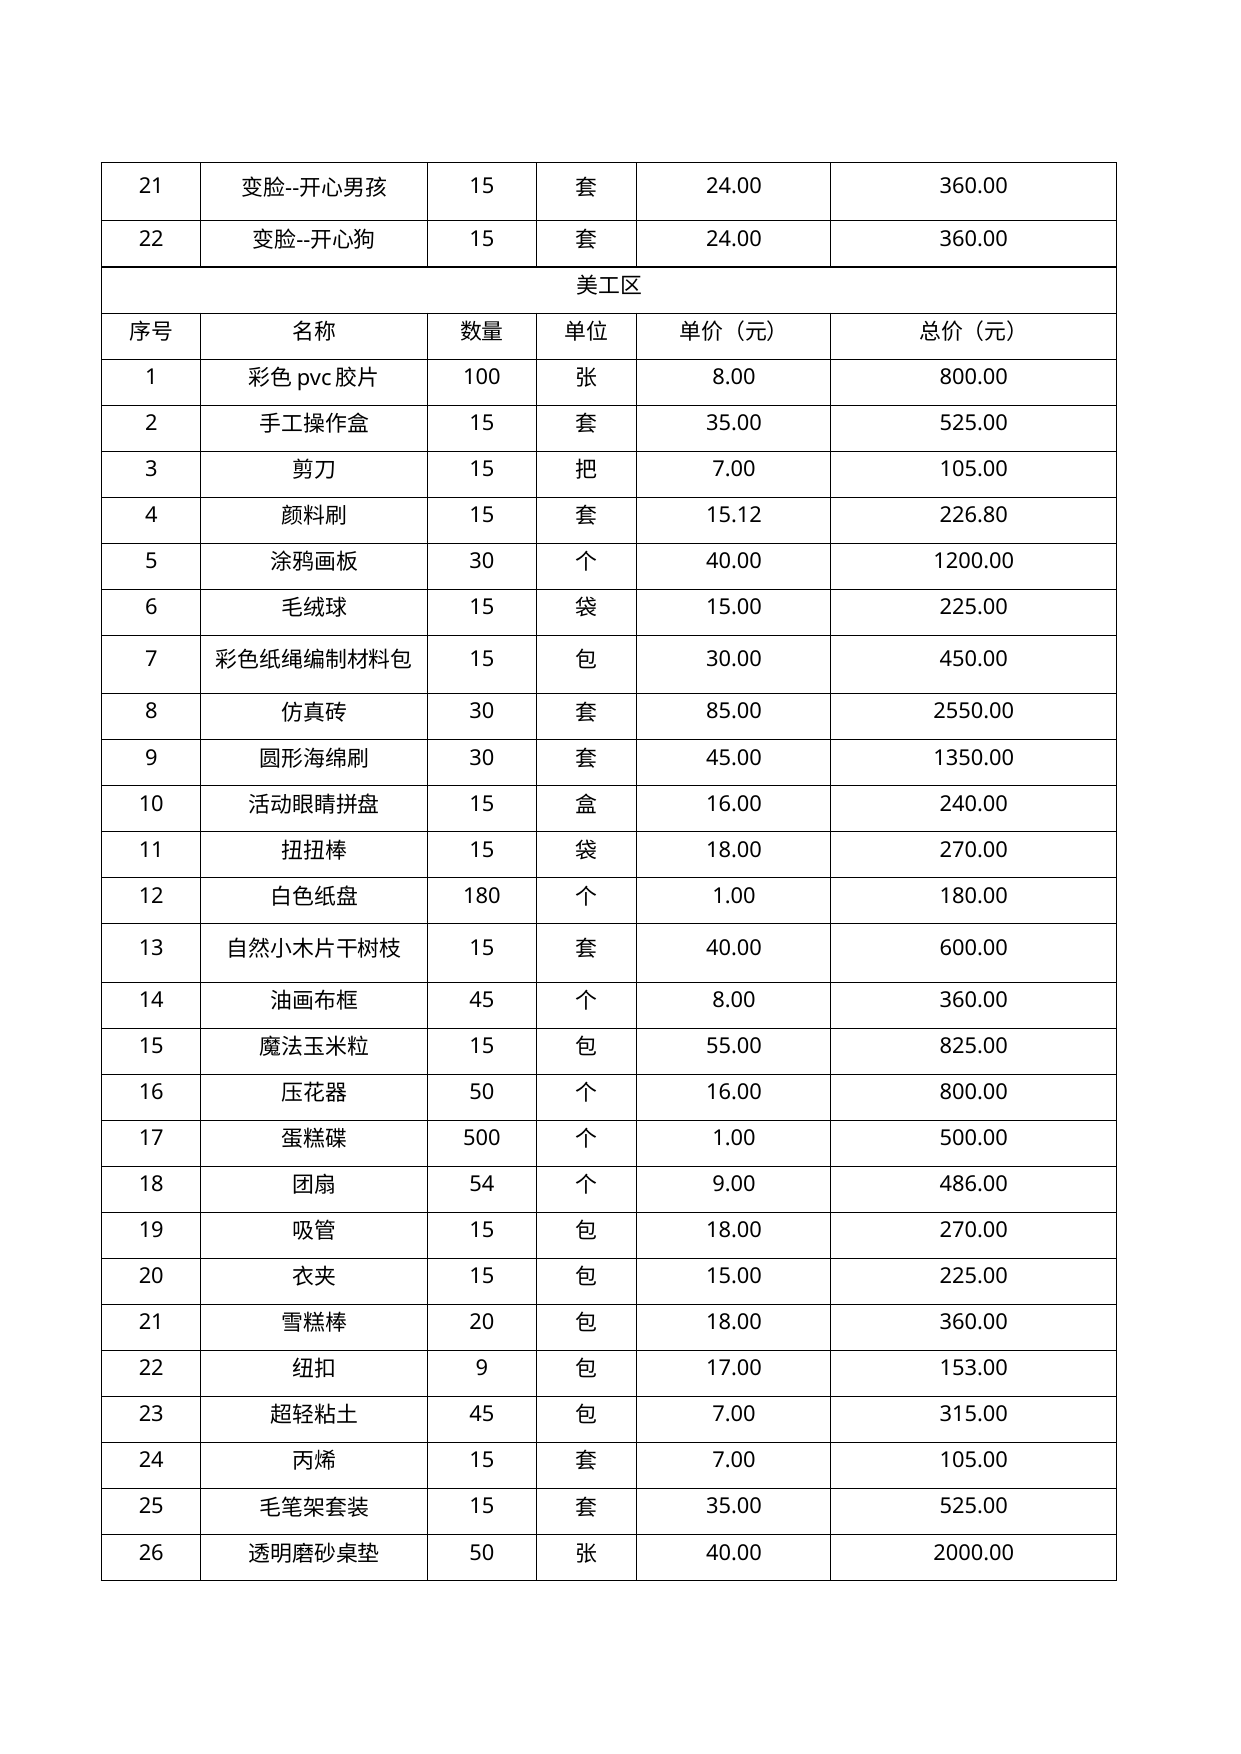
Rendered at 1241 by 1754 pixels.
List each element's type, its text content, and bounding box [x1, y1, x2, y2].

table_cell 包 [537, 1029, 636, 1074]
table_cell 15 [428, 1259, 536, 1304]
table_cell 丙烯 [201, 1443, 427, 1488]
table_cell 15 [428, 221, 536, 266]
table_cell 15.00 [637, 590, 830, 635]
table_cell 800.00 [831, 360, 1116, 404]
table_cell 18 [102, 1167, 200, 1212]
table_cell 180 [428, 878, 536, 923]
table_cell 35.00 [637, 1489, 830, 1534]
table_cell 颜料刷 [201, 498, 427, 543]
table_cell 360.00 [831, 221, 1116, 266]
table_cell 226.80 [831, 498, 1116, 543]
table_cell 1 [102, 360, 200, 404]
table_cell 15 [102, 1029, 200, 1074]
table_cell 包 [537, 1351, 636, 1396]
table_cell 100 [428, 360, 536, 404]
table_cell 套 [537, 740, 636, 785]
table_cell 压花器 [201, 1075, 427, 1120]
table_cell 超轻粘土 [201, 1397, 427, 1442]
table_cell 16 [102, 1075, 200, 1120]
table_cell 15 [428, 786, 536, 831]
table_cell 彩色pvc胶片 [201, 360, 427, 404]
table_cell 18.00 [637, 832, 830, 877]
table_cell 500.00 [831, 1121, 1116, 1166]
table_cell 套 [537, 1489, 636, 1534]
table_cell 剪刀 [201, 452, 427, 497]
table_cell 个 [537, 983, 636, 1028]
table_cell 6 [102, 590, 200, 635]
table_cell 54 [428, 1167, 536, 1212]
table_cell 55.00 [637, 1029, 830, 1074]
table_cell 4 [102, 498, 200, 543]
table_cell 16.00 [637, 786, 830, 831]
table_cell 30 [428, 740, 536, 785]
table_cell 蛋糕碟 [201, 1121, 427, 1166]
table_cell 50 [428, 1075, 536, 1120]
table_cell 13 [102, 924, 200, 982]
table_cell 包 [537, 636, 636, 693]
table_cell 15 [428, 1443, 536, 1488]
table_cell 15 [428, 498, 536, 543]
table_cell 15 [428, 452, 536, 497]
table_cell 20 [428, 1305, 536, 1350]
table_cell 85.00 [637, 694, 830, 739]
table_cell 360.00 [831, 1305, 1116, 1350]
table_cell 8.00 [637, 983, 830, 1028]
table_cell 105.00 [831, 452, 1116, 497]
table_cell 手工操作盒 [201, 406, 427, 451]
table_cell 单价（元） [637, 314, 830, 358]
table_cell 活动眼睛拼盘 [201, 786, 427, 831]
table_cell 10 [102, 786, 200, 831]
table_cell 衣夹 [201, 1259, 427, 1304]
table_cell 24 [102, 1443, 200, 1488]
table_cell 套 [537, 406, 636, 451]
table_cell 30.00 [637, 636, 830, 693]
table_cell 套 [537, 924, 636, 982]
table_cell 纽扣 [201, 1351, 427, 1396]
table_cell 白色纸盘 [201, 878, 427, 923]
table_cell 个 [537, 878, 636, 923]
table_cell 525.00 [831, 1489, 1116, 1534]
table_cell 毛绒球 [201, 590, 427, 635]
table_cell 个 [537, 1121, 636, 1166]
table_cell 17 [102, 1121, 200, 1166]
table_cell 486.00 [831, 1167, 1116, 1212]
table_cell 包 [537, 1397, 636, 1442]
table_cell 153.00 [831, 1351, 1116, 1396]
table_cell 数量 [428, 314, 536, 358]
table_cell 5 [102, 544, 200, 589]
table_cell 2000.00 [831, 1535, 1116, 1580]
table_cell 23 [102, 1397, 200, 1442]
table_cell 270.00 [831, 1213, 1116, 1258]
table_cell 30 [428, 694, 536, 739]
table_cell 油画布框 [201, 983, 427, 1028]
table_cell 500 [428, 1121, 536, 1166]
table_cell 2550.00 [831, 694, 1116, 739]
table_cell 22 [102, 221, 200, 266]
table_cell 450.00 [831, 636, 1116, 693]
table_cell 180.00 [831, 878, 1116, 923]
table_cell 套 [537, 694, 636, 739]
table_cell 21 [102, 163, 200, 220]
table_cell 9 [428, 1351, 536, 1396]
table_cell 盒 [537, 786, 636, 831]
table_cell 序号 [102, 314, 200, 358]
table_cell 45 [428, 983, 536, 1028]
table_cell 包 [537, 1213, 636, 1258]
table_cell 225.00 [831, 590, 1116, 635]
table_cell 800.00 [831, 1075, 1116, 1120]
table_cell 毛笔架套装 [201, 1489, 427, 1534]
table_cell 16.00 [637, 1075, 830, 1120]
table_cell 15 [428, 1213, 536, 1258]
table_cell 26 [102, 1535, 200, 1580]
table_cell 张 [537, 1535, 636, 1580]
table_cell 美工区 [102, 268, 1116, 312]
table_cell 9.00 [637, 1167, 830, 1212]
table_cell 个 [537, 1075, 636, 1120]
table_cell 45 [428, 1397, 536, 1442]
table_cell 24.00 [637, 221, 830, 266]
table_cell 600.00 [831, 924, 1116, 982]
table_cell 11 [102, 832, 200, 877]
table_cell 个 [537, 1167, 636, 1212]
table_cell 15 [428, 1489, 536, 1534]
table_cell 7.00 [637, 452, 830, 497]
table_cell 雪糕棒 [201, 1305, 427, 1350]
table_cell 涂鸦画板 [201, 544, 427, 589]
table_cell 20 [102, 1259, 200, 1304]
table_cell 15 [428, 832, 536, 877]
table_cell 团扇 [201, 1167, 427, 1212]
table_cell 彩色纸绳编制材料包 [201, 636, 427, 693]
table_cell 19 [102, 1213, 200, 1258]
table_cell 名称 [201, 314, 427, 358]
table_cell 15 [428, 406, 536, 451]
table_cell 袋 [537, 832, 636, 877]
table_cell 袋 [537, 590, 636, 635]
table_cell 15 [428, 590, 536, 635]
table_cell 张 [537, 360, 636, 404]
table_cell 14 [102, 983, 200, 1028]
table_cell 包 [537, 1305, 636, 1350]
table_cell 7 [102, 636, 200, 693]
table_cell 40.00 [637, 544, 830, 589]
table_cell 50 [428, 1535, 536, 1580]
table_cell 包 [537, 1259, 636, 1304]
table_cell 21 [102, 1305, 200, 1350]
table_cell 25 [102, 1489, 200, 1534]
table_cell 24.00 [637, 163, 830, 220]
table_cell 套 [537, 163, 636, 220]
table_cell 单位 [537, 314, 636, 358]
table_cell 总价（元） [831, 314, 1116, 358]
table_cell 1.00 [637, 1121, 830, 1166]
table_cell 15 [428, 636, 536, 693]
table_cell 35.00 [637, 406, 830, 451]
table_cell 15.12 [637, 498, 830, 543]
table_cell 3 [102, 452, 200, 497]
table_cell 240.00 [831, 786, 1116, 831]
table_cell 套 [537, 498, 636, 543]
table_cell 1.00 [637, 878, 830, 923]
table_cell 15 [428, 1029, 536, 1074]
table_cell 把 [537, 452, 636, 497]
table_cell 变脸--开心男孩 [201, 163, 427, 220]
table_cell 扭扭棒 [201, 832, 427, 877]
table_cell 17.00 [637, 1351, 830, 1396]
table_cell 18.00 [637, 1213, 830, 1258]
table_cell 套 [537, 221, 636, 266]
table_cell 仿真砖 [201, 694, 427, 739]
table_cell 15 [428, 924, 536, 982]
table_cell 105.00 [831, 1443, 1116, 1488]
table_cell 1200.00 [831, 544, 1116, 589]
table_cell 2 [102, 406, 200, 451]
table_cell 圆形海绵刷 [201, 740, 427, 785]
table_cell 315.00 [831, 1397, 1116, 1442]
table_cell 360.00 [831, 983, 1116, 1028]
table_cell 360.00 [831, 163, 1116, 220]
table_cell 22 [102, 1351, 200, 1396]
table_cell 7.00 [637, 1397, 830, 1442]
table_cell 1350.00 [831, 740, 1116, 785]
table_cell 225.00 [831, 1259, 1116, 1304]
table_cell 40.00 [637, 1535, 830, 1580]
table_cell 40.00 [637, 924, 830, 982]
table_cell 18.00 [637, 1305, 830, 1350]
table_cell 270.00 [831, 832, 1116, 877]
table_cell 变脸--开心狗 [201, 221, 427, 266]
table_cell 15.00 [637, 1259, 830, 1304]
table_cell 透明磨砂桌垫 [201, 1535, 427, 1580]
table_cell 30 [428, 544, 536, 589]
table_cell 8 [102, 694, 200, 739]
table_cell 8.00 [637, 360, 830, 404]
table_cell 15 [428, 163, 536, 220]
table_cell 45.00 [637, 740, 830, 785]
table_cell 套 [537, 1443, 636, 1488]
table_cell 525.00 [831, 406, 1116, 451]
table_cell 吸管 [201, 1213, 427, 1258]
table_cell 12 [102, 878, 200, 923]
table_cell 7.00 [637, 1443, 830, 1488]
table_cell 魔法玉米粒 [201, 1029, 427, 1074]
table_cell 自然小木片干树枝 [201, 924, 427, 982]
table_cell 825.00 [831, 1029, 1116, 1074]
table_cell 个 [537, 544, 636, 589]
table_cell 9 [102, 740, 200, 785]
